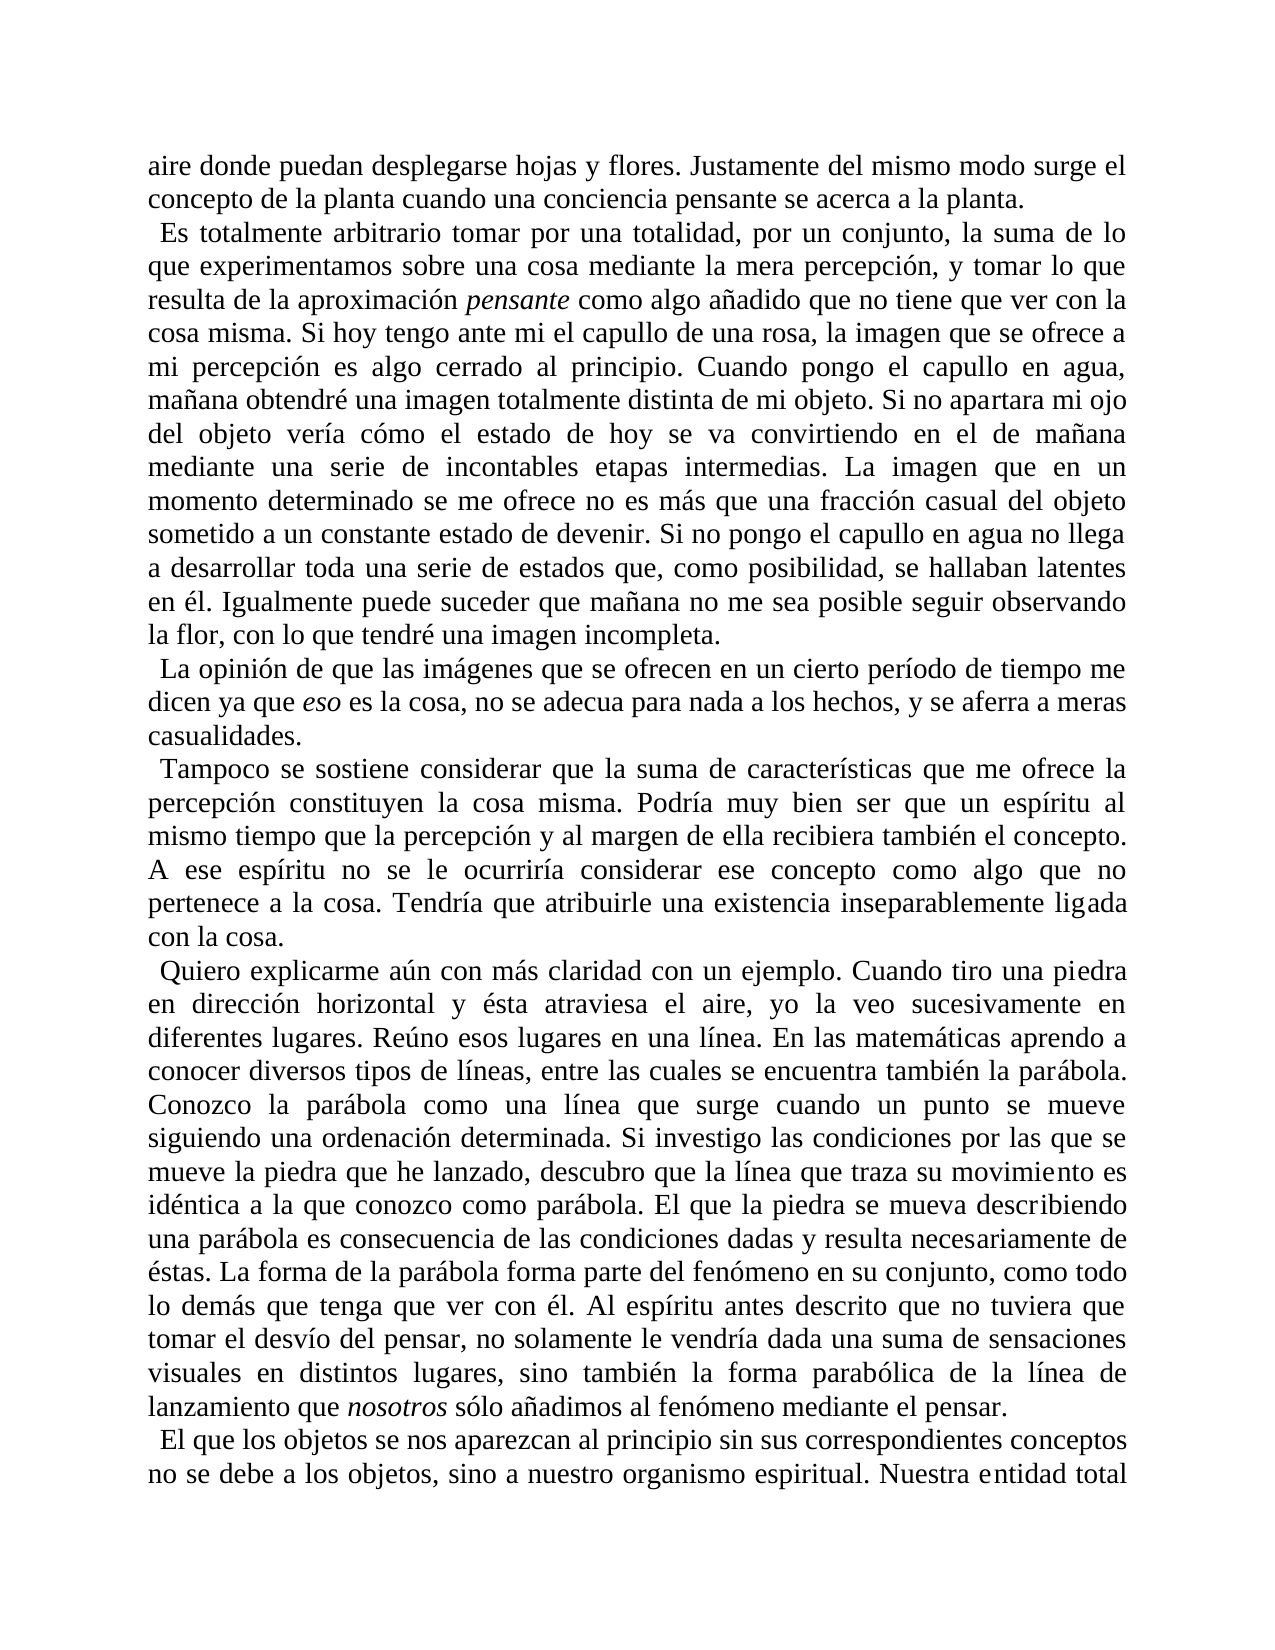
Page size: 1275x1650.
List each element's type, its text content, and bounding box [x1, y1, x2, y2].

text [148, 1422, 1127, 1489]
text Quiero explicarme aún con más claridad con un ejemplo. Cuando tiro una piedra en dirección horizontal y ésta atraviesa el aire, yo la veo sucesivamente en diferentes lugares. Reúno esos lugares en una línea. En las matemáticas aprendo a conocer diversos tipos de líneas, entre las cuales se encuentra también la parábola. Conozco la parábola como una línea que surge cuando un punto se mueve siguiendo una ordenación determinada. Si investigo las condiciones por las que se mueve la piedra que he lanzado, descubro que la línea que traza su movimiento es idéntica a la que conozco como parábola. El que la piedra se mueva describiendo una parábola es consecuencia de las condiciones dadas y resulta necesariamente de éstas. La forma de la parábola forma parte del fenómeno en su conjunto, como todo lo demás que tenga que ver con él. Al espíritu antes descrito que no tuviera que tomar el desvío del pensar, no solamente le vendría dada una suma de sensaciones visuales en distintos lugares, sino también la forma parabólica de la línea de lanzamiento que nosotros sólo añadimos al fenómeno mediante el pensar. [148, 953, 1127, 1422]
text Tampoco se sostiene considerar que la suma de características que me ofrece la percepción constituyen la cosa misma. Podría muy bien ser que un espíritu al mismo tiempo que la percepción y al margen de ella recibiera también el concepto. A ese espíritu no se le ocurriría considerar ese concepto como algo que no pertenece a la cosa. Tendría que atribuirle una existencia inseparablemente ligada con la cosa. [148, 751, 1127, 953]
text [148, 148, 1127, 215]
text La opinión de que las imágenes que se ofrecen en un cierto período de tiempo me dicen ya que eso es la cosa, no se adecua para nada a los hechos, y se aferra a meras casualidades. [148, 651, 1127, 751]
text Es totalmente arbitrario tomar por una totalidad, por un conjunto, la suma de lo que experimentamos sobre una cosa mediante la mera percepción, y tomar lo que resulta de la aproximación pensante como algo añadido que no tiene que ver con la cosa misma. Si hoy tengo ante mi el capullo de una rosa, la imagen que se ofrece a mi percepción es algo cerrado al principio. Cuando pongo el capullo en agua, mañana obtendré una imagen totalmente distinta de mi objeto. Si no apartara mi ojo del objeto vería cómo el estado de hoy se va convirtiendo en el de mañana mediante una serie de incontables etapas intermedias. La imagen que en un momento determinado se me ofrece no es más que una fracción casual del objeto sometido a un constante estado de devenir. Si no pongo el capullo en agua no llega a desarrollar toda una serie de estados que, como posibilidad, se hallaban latentes en él. Igualmente puede suceder que mañana no me sea posible seguir observando la flor, con lo que tendré una imagen incompleta. [148, 215, 1127, 651]
